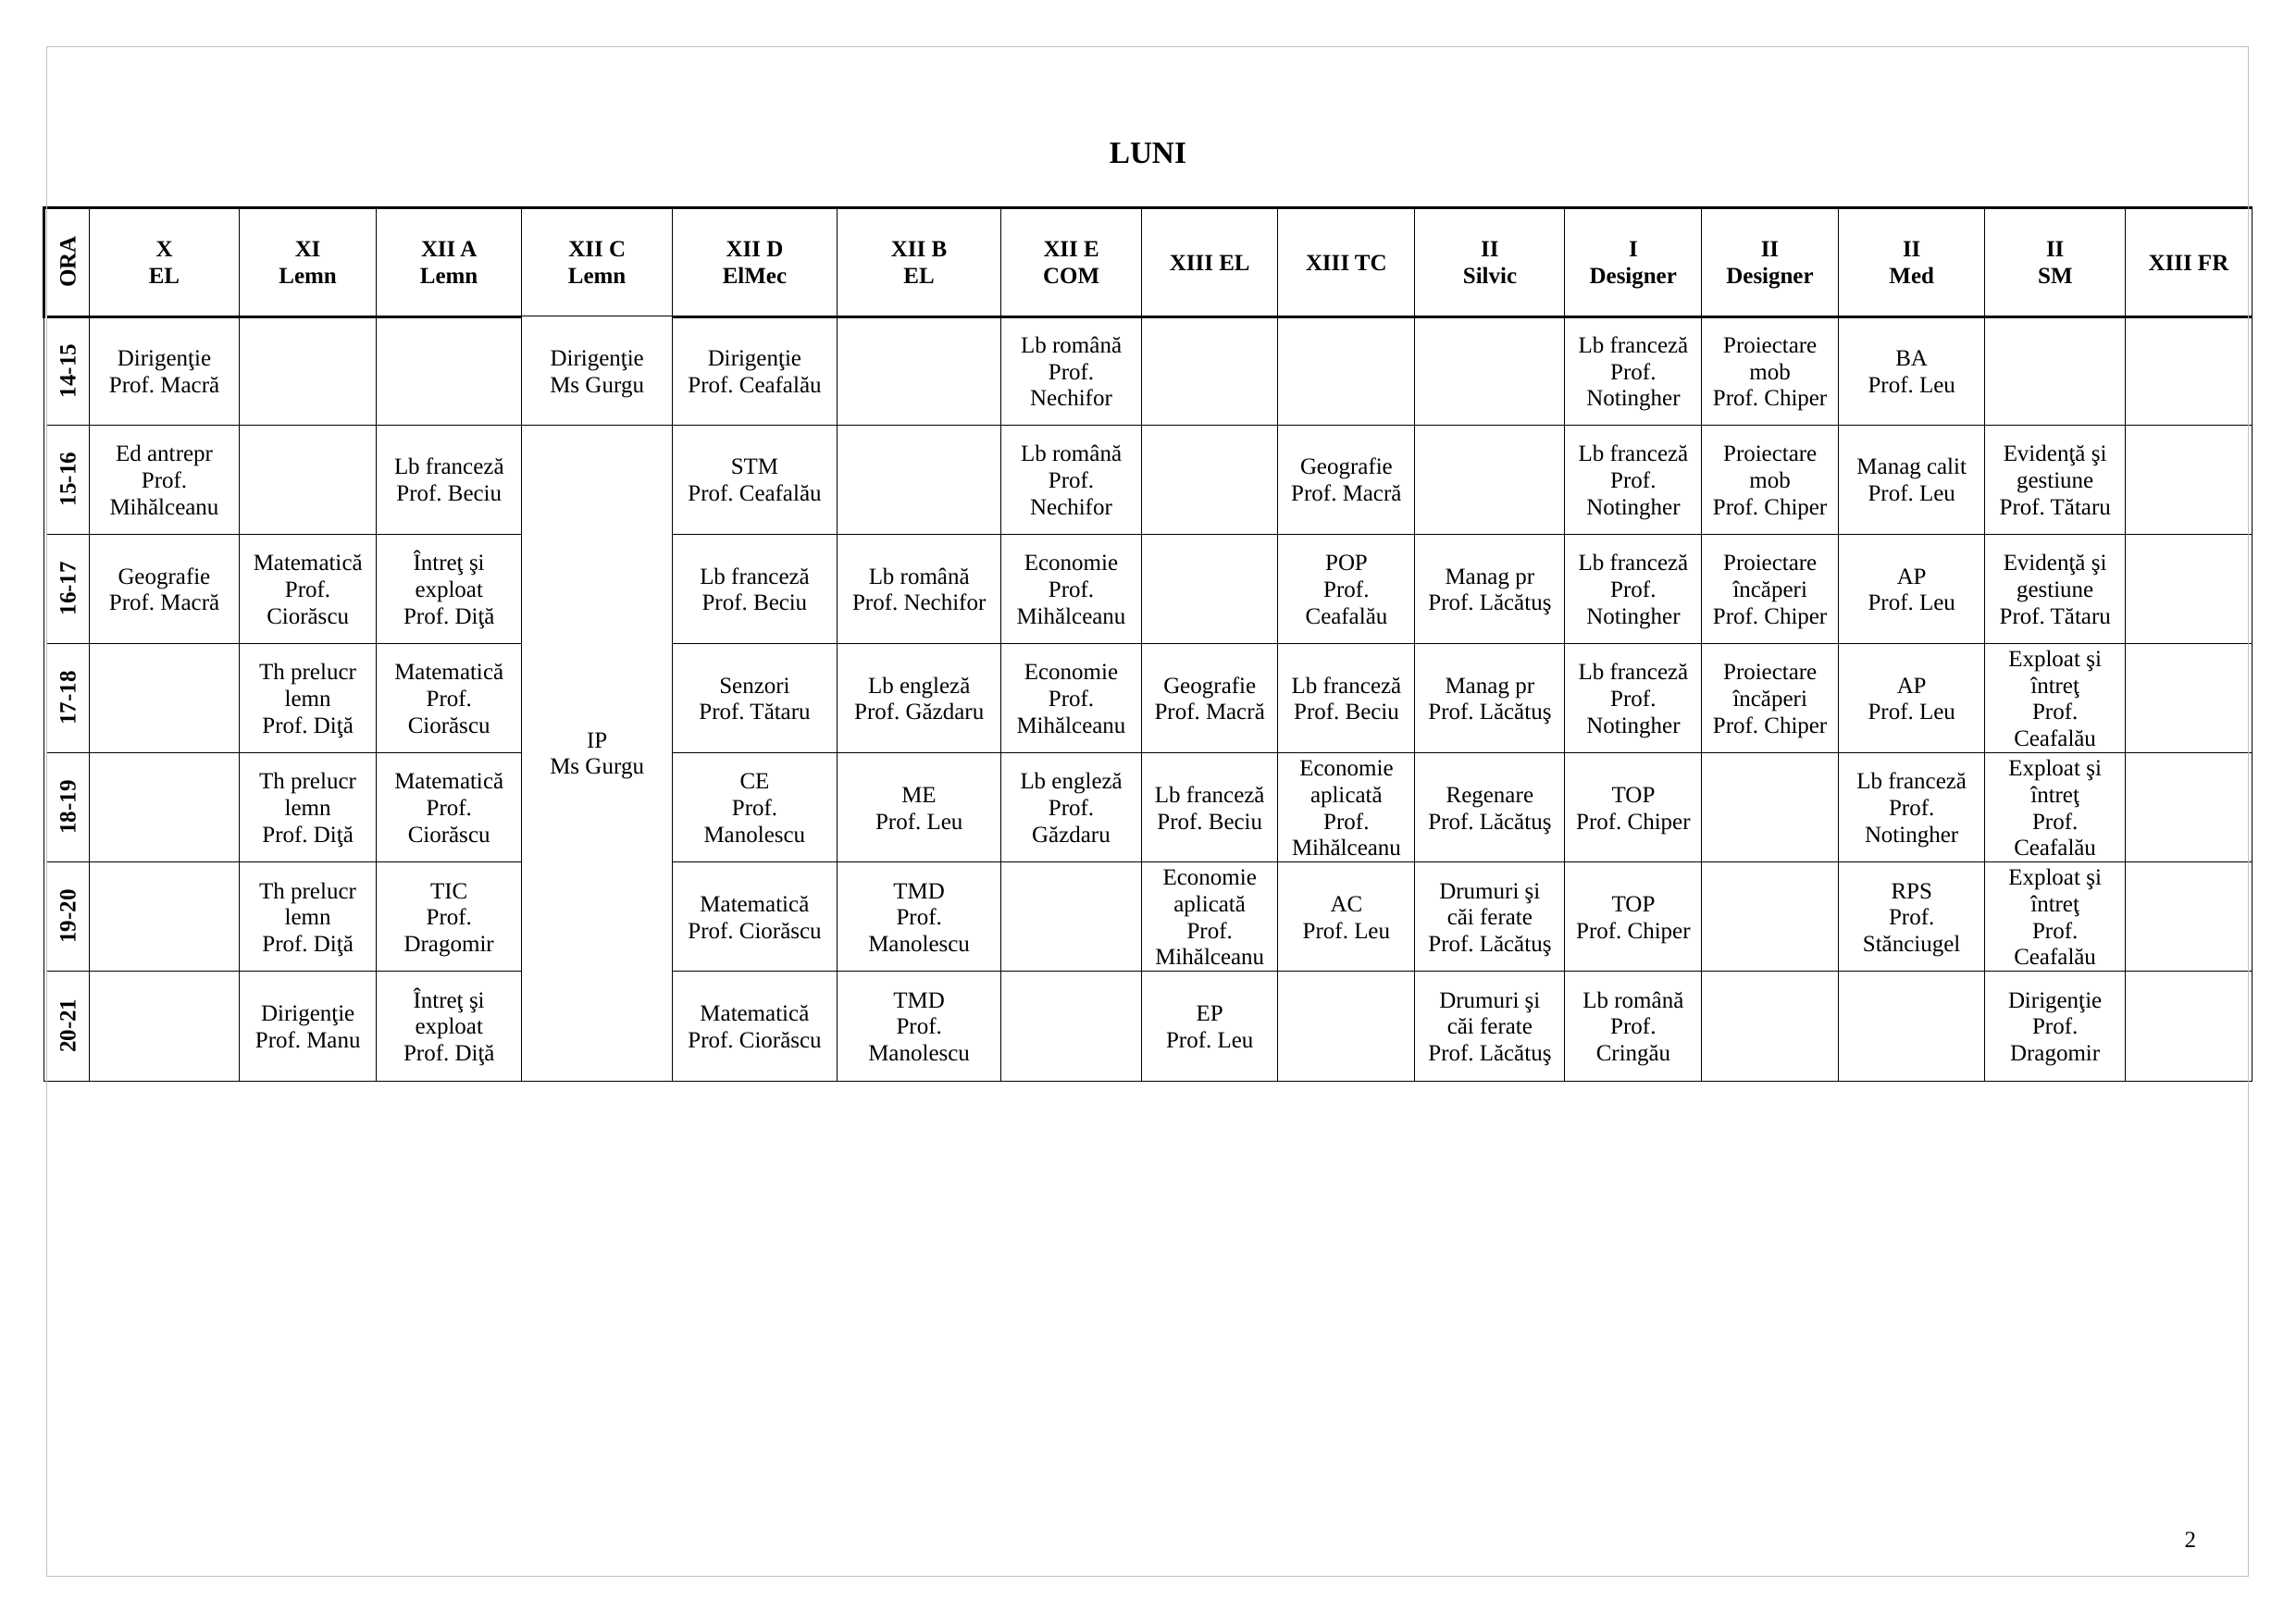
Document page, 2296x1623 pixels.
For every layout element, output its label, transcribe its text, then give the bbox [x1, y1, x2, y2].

table_header II Silvic [1415, 209, 1564, 316]
table_cell Geografie Prof. Macră [1278, 426, 1414, 534]
table_cell 20-21 [47, 972, 89, 1080]
table_cell Economie Prof. Mihălceanu [1001, 644, 1141, 752]
table_cell [240, 318, 376, 425]
table_cell [1142, 426, 1277, 534]
table_cell Lb engleză Prof. Găzdaru [838, 644, 1000, 752]
table_cell [2126, 318, 2248, 425]
table_cell IP Ms Gurgu [522, 426, 672, 1080]
table_cell [1142, 318, 1277, 425]
table_cell [1001, 972, 1141, 1080]
table_cell Lb română Prof. Nechifor [838, 535, 1000, 643]
table_cell TOP Prof. Chiper [1565, 862, 1701, 971]
table_cell Exploat şi întreţ Prof. Ceafalău [1985, 753, 2125, 861]
table_header XII B EL [838, 209, 1000, 316]
table_cell Exploat şi întreţ Prof. Ceafalău [1985, 644, 2125, 752]
table_cell [240, 426, 376, 534]
table_cell EP Prof. Leu [1142, 972, 1277, 1080]
table_cell Manag pr Prof. Lăcătuş [1415, 644, 1564, 752]
table_cell Matematică Prof. Ciorăscu [377, 644, 521, 752]
table_cell [838, 318, 1000, 425]
table_cell AP Prof. Leu [1839, 644, 1984, 752]
table_cell TOP Prof. Chiper [1565, 753, 1701, 861]
table_cell [377, 318, 521, 425]
table_header X EL [90, 209, 239, 316]
table_cell Th prelucr lemn Prof. Diţă [240, 753, 376, 861]
table_cell [90, 862, 239, 971]
table_cell [2126, 862, 2248, 971]
table_cell Lb franceză Prof. Notingher [1565, 318, 1701, 425]
table_cell Exploat şi întreţ Prof. Ceafalău [1985, 862, 2125, 971]
table_cell TIC Prof. Dragomir [377, 862, 521, 971]
table_cell [2126, 753, 2248, 861]
table_cell Geografie Prof. Macră [1142, 644, 1277, 752]
table_cell Lb franceză Prof. Beciu [673, 535, 837, 643]
table_cell CE Prof. Manolescu [673, 753, 837, 861]
table_cell Dirigenţie Prof. Dragomir [1985, 972, 2125, 1080]
table_cell Evidenţă şi gestiune Prof. Tătaru [1985, 426, 2125, 534]
table_cell [1702, 972, 1838, 1080]
table_cell [1702, 862, 1838, 971]
table_cell [1142, 535, 1277, 643]
table_cell 14-15 [47, 318, 89, 425]
table_cell 18-19 [47, 753, 89, 861]
table_cell Matematică Prof. Ciorăscu [673, 972, 837, 1080]
table_header XII E COM [1001, 209, 1141, 316]
table_cell 16-17 [47, 535, 89, 643]
table_cell Evidenţă şi gestiune Prof. Tătaru [1985, 535, 2125, 643]
table_header XIII EL [1142, 209, 1277, 316]
table_header II Med [1839, 209, 1984, 316]
table_cell Proiectare mob Prof. Chiper [1702, 426, 1838, 534]
table_cell Lb engleză Prof. Găzdaru [1001, 753, 1141, 861]
table_header XII A Lemn [377, 209, 521, 316]
table_cell Lb franceză Prof. Beciu [1278, 644, 1414, 752]
table_header ORA [47, 209, 89, 316]
table_cell Dirigenţie Prof. Macră [90, 318, 239, 425]
text LUNI [99, 135, 2196, 170]
table_cell [1415, 426, 1564, 534]
table_cell Lb franceză Prof. Notingher [1565, 535, 1701, 643]
table_cell [2126, 426, 2248, 534]
table_cell STM Prof. Ceafalău [673, 426, 837, 534]
table_header I Designer [1565, 209, 1701, 316]
table_cell Economie Prof. Mihălceanu [1001, 535, 1141, 643]
table_header XII C Lemn [522, 209, 672, 316]
table_cell Drumuri şi căi ferate Prof. Lăcătuş [1415, 862, 1564, 971]
table_cell [90, 644, 239, 752]
table_header XIII TC [1278, 209, 1414, 316]
table_cell Lb franceză Prof. Beciu [377, 426, 521, 534]
table_cell [838, 426, 1000, 534]
table_cell [1001, 862, 1141, 971]
table_cell [1278, 972, 1414, 1080]
table_cell BA Prof. Leu [1839, 318, 1984, 425]
table_cell Manag pr Prof. Lăcătuş [1415, 535, 1564, 643]
table_cell [2126, 535, 2248, 643]
table_cell AC Prof. Leu [1278, 862, 1414, 971]
table_cell [2126, 644, 2248, 752]
table_header XI Lemn [240, 209, 376, 316]
table_header II SM [1985, 209, 2125, 316]
table_cell Lb franceză Prof. Notingher [1565, 644, 1701, 752]
table_cell Geografie Prof. Macră [90, 535, 239, 643]
table_cell 15-16 [47, 426, 89, 534]
table_cell Ed antrepr Prof. Mihălceanu [90, 426, 239, 534]
table_cell [1985, 318, 2125, 425]
table_cell Dirigenţie Prof. Manu [240, 972, 376, 1080]
table_cell Matematică Prof. Ciorăscu [673, 862, 837, 971]
table_cell Lb română Prof. Nechifor [1001, 318, 1141, 425]
table_cell Dirigenţie Prof. Ceafalău [673, 318, 837, 425]
table_cell [1278, 318, 1414, 425]
table_cell POP Prof. Ceafalău [1278, 535, 1414, 643]
table_cell Lb română Prof. Nechifor [1001, 426, 1141, 534]
table_cell Lb română Prof. Cringău [1565, 972, 1701, 1080]
table_cell Lb franceză Prof. Notingher [1565, 426, 1701, 534]
table_cell Senzori Prof. Tătaru [673, 644, 837, 752]
table_cell ME Prof. Leu [838, 753, 1000, 861]
table_cell [1702, 753, 1838, 861]
table_cell Proiectare încăperi Prof. Chiper [1702, 535, 1838, 643]
table_cell Th prelucr lemn Prof. Diţă [240, 644, 376, 752]
table_cell TMD Prof. Manolescu [838, 972, 1000, 1080]
table_cell Economie aplicată Prof. Mihălceanu [1142, 862, 1277, 971]
table_cell Proiectare mob Prof. Chiper [1702, 318, 1838, 425]
table_cell 19-20 [47, 862, 89, 971]
table_cell Lb franceză Prof. Beciu [1142, 753, 1277, 861]
table_cell Întreţ şi exploat Prof. Diţă [377, 972, 521, 1080]
table_header II Designer [1702, 209, 1838, 316]
table_cell Th prelucr lemn Prof. Diţă [240, 862, 376, 971]
table_cell Proiectare încăperi Prof. Chiper [1702, 644, 1838, 752]
table_cell [90, 972, 239, 1080]
table_header XIII FR [2126, 209, 2248, 316]
table_header XII D ElMec [673, 209, 837, 316]
table_cell Întreţ şi exploat Prof. Diţă [377, 535, 521, 643]
table_cell [2126, 972, 2248, 1080]
table_cell AP Prof. Leu [1839, 535, 1984, 643]
table_cell Economie aplicată Prof. Mihălceanu [1278, 753, 1414, 861]
table_cell RPS Prof. Stănciugel [1839, 862, 1984, 971]
table_cell [1415, 318, 1564, 425]
table_cell 17-18 [47, 644, 89, 752]
table_cell Drumuri şi căi ferate Prof. Lăcătuş [1415, 972, 1564, 1080]
table_cell Manag calit Prof. Leu [1839, 426, 1984, 534]
table_cell Dirigenţie Ms Gurgu [522, 316, 672, 425]
table_cell Regenare Prof. Lăcătuş [1415, 753, 1564, 861]
table_cell [1839, 972, 1984, 1080]
table_cell [90, 753, 239, 861]
table_cell Lb franceză Prof. Notingher [1839, 753, 1984, 861]
table_cell TMD Prof. Manolescu [838, 862, 1000, 971]
table_cell Matematică Prof. Ciorăscu [377, 753, 521, 861]
table_cell Matematică Prof. Ciorăscu [240, 535, 376, 643]
